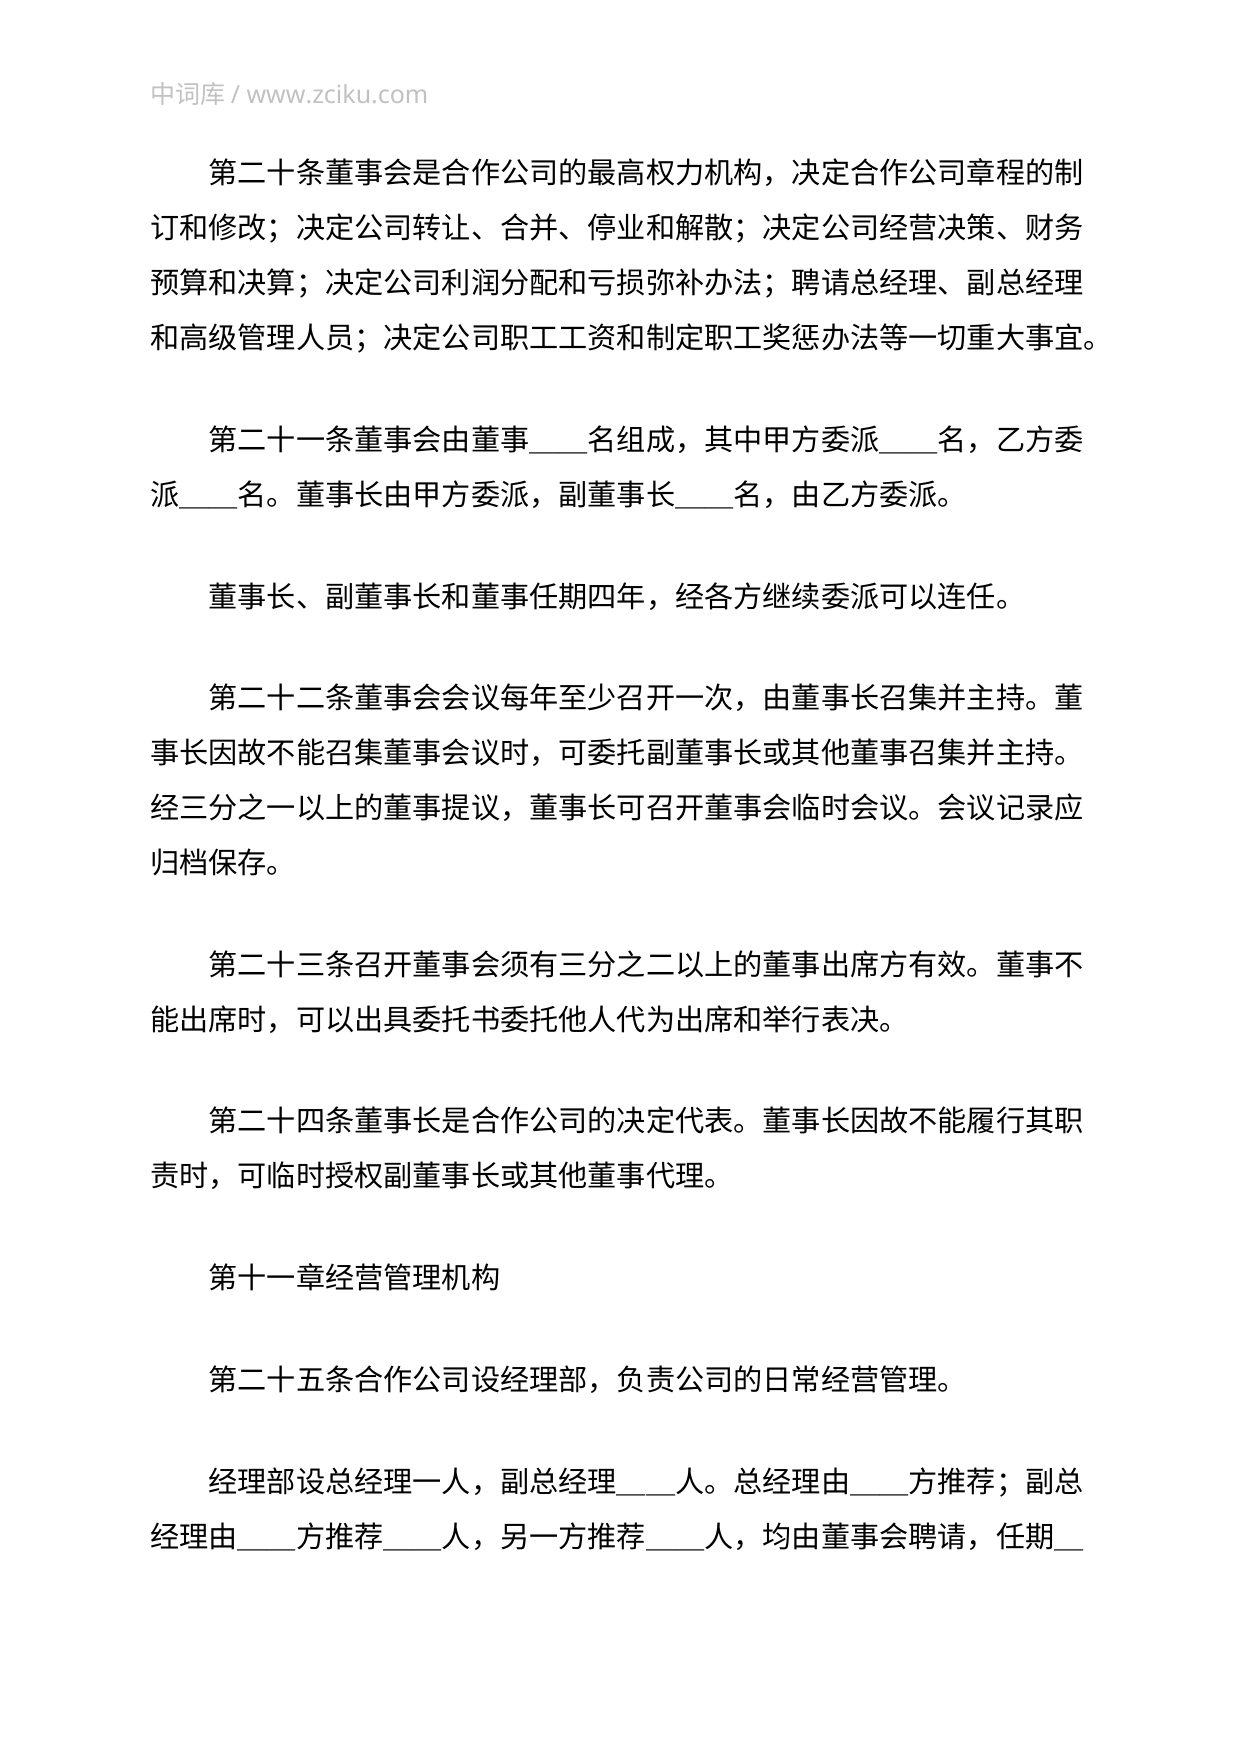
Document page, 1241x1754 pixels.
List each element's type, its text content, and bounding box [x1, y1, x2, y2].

text 第二十一条董事会由董事＿＿名组成，其中甲方委派＿＿名，乙方委派＿＿名。董事长由甲方委派，副董事长＿＿名，由乙方委派。 [150, 416, 1090, 514]
text 第二十三条召开董事会须有三分之二以上的董事出席方有效。董事不能出席时，可以出具委托书委托他人代为出席和举行表决。 [150, 941, 1090, 1038]
text 第二十条董事会是合作公司的最高权力机构，决定合作公司章程的制订和修改；决定公司转让、合并、停业和解散；决定公司经营决策、财务预算和决算；决定公司利润分配和亏损弥补办法；聘请总经理、副总经理和高级管理人员；决定公司职工工资和制定职工奖惩办法等一切重大事宜。 [150, 150, 1090, 357]
text 第二十五条合作公司设经理部，负责公司的日常经营管理。 [150, 1356, 1090, 1399]
text 董事长、副董事长和董事任期四年，经各方继续委派可以连任。 [150, 573, 1090, 615]
text 第二十二条董事会会议每年至少召开一次，由董事长召集并主持。董事长因故不能召集董事会议时，可委托副董事长或其他董事召集并主持。经三分之一以上的董事提议，董事长可召开董事会临时会议。会议记录应归档保存。 [150, 675, 1090, 882]
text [150, 1458, 1090, 1555]
text 第二十四条董事长是合作公司的决定代表。董事长因故不能履行其职责时，可临时授权副董事长或其他董事代理。 [150, 1098, 1090, 1195]
text 第十一章经营管理机构 [150, 1255, 1090, 1297]
